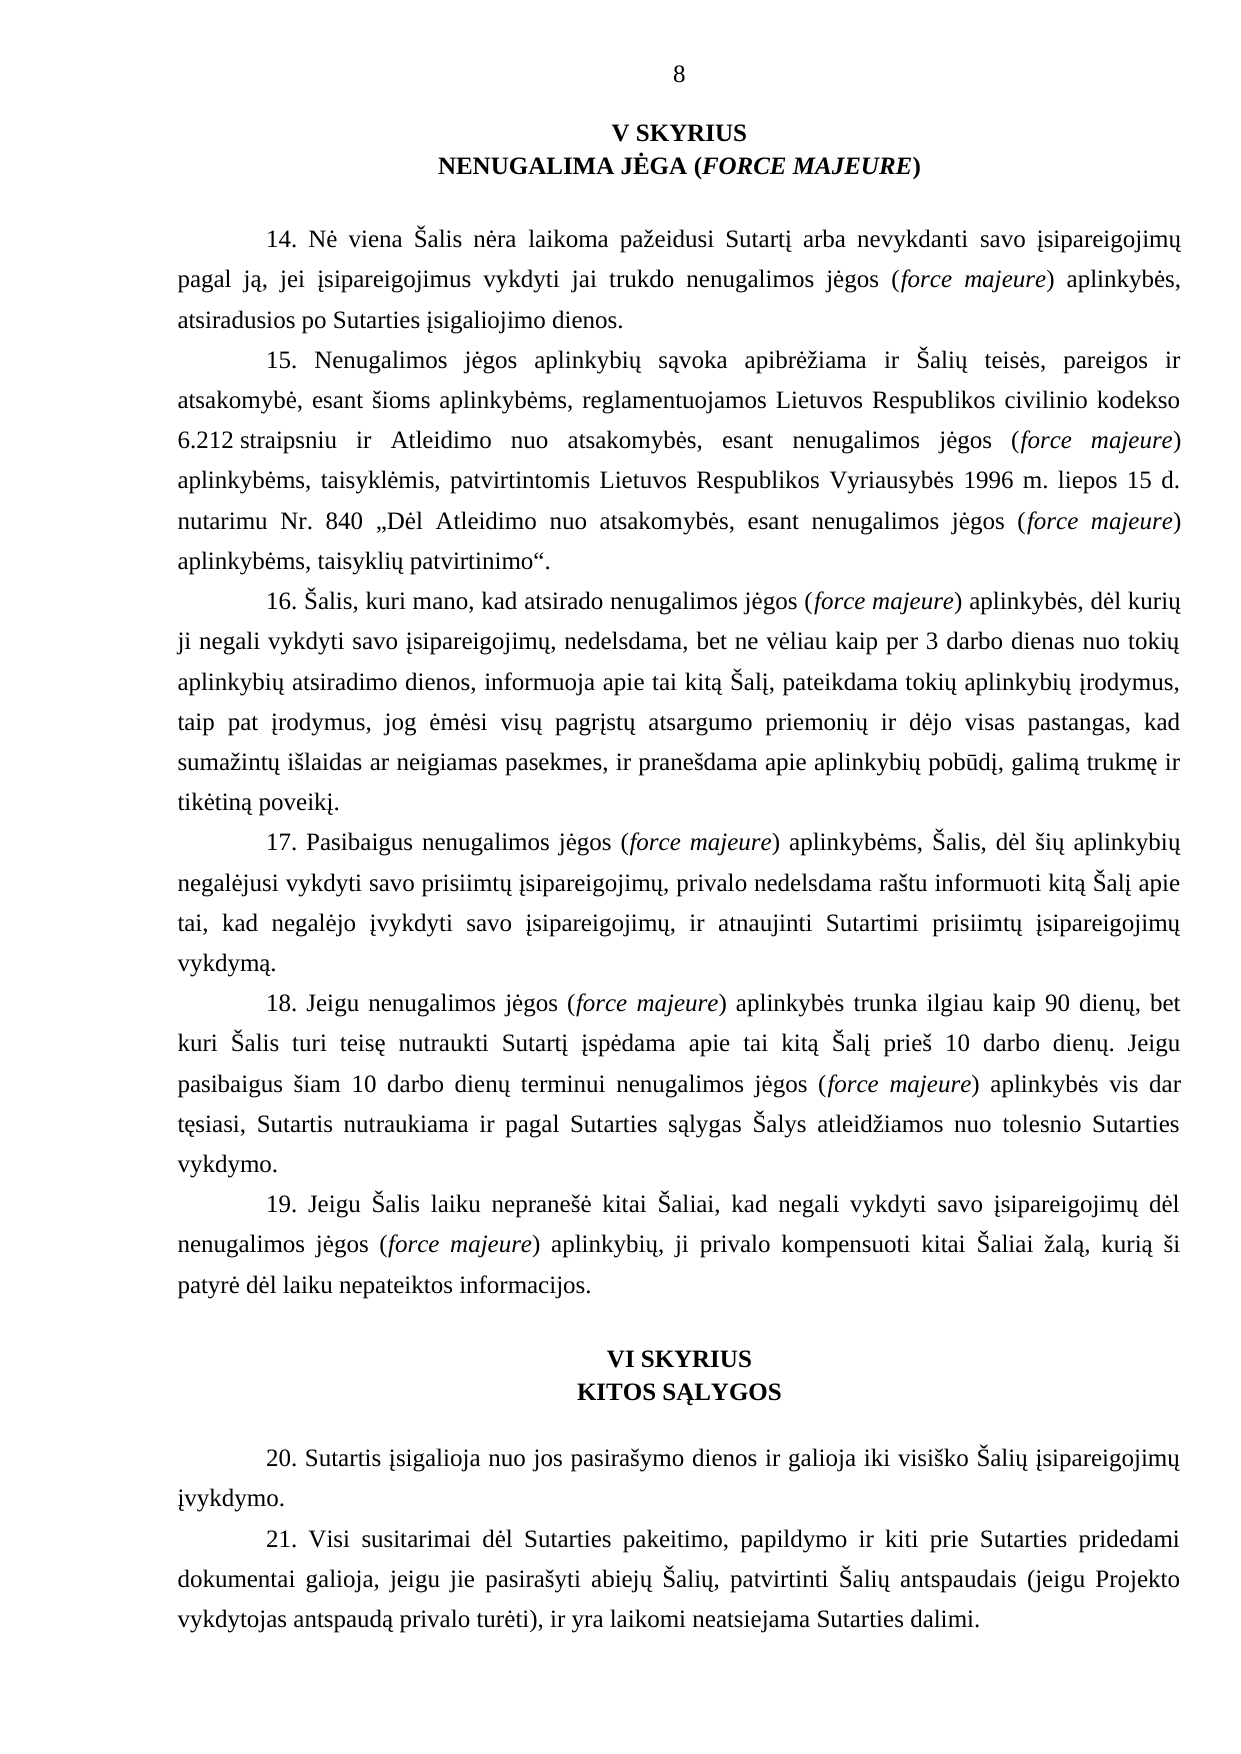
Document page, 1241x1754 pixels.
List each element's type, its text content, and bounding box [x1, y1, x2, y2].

text VI SKYRIUS [177, 1344, 1181, 1372]
text KITOS SĄLYGOS [177, 1377, 1181, 1405]
text 19. Jeigu Šalis laiku nepranešė kitai Šaliai, kad negali vykdyti savo įsipareigojimų dėl nenugalimos jėgos (force majeure) aplinkybių, ji privalo kompensuoti kitai Šaliai žalą, kurią ši patyrė dėl laiku nepateiktos informacijos. [177, 1189, 1181, 1298]
text 18. Jeigu nenugalimos jėgos (force majeure) aplinkybės trunka ilgiau kaip 90 dienų, bet kuri Šalis turi teisę nutraukti Sutartį įspėdama apie tai kitą Šalį prieš 10 darbo dienų. Jeigu pasibaigus šiam 10 darbo dienų terminui nenugalimos jėgos (force majeure) aplinkybės vis dar tęsiasi, Sutartis nutraukiama ir pagal Sutarties sąlygas Šalys atleidžiamos nuo tolesnio Sutarties vykdymo. [177, 988, 1181, 1178]
text 21. Visi susitarimai dėl Sutarties pakeitimo, papildymo ir kiti prie Sutarties pridedami dokumentai galioja, jeigu jie pasirašyti abiejų Šalių, patvirtinti Šalių antspaudais (jeigu Projekto vykdytojas antspaudą privalo turėti), ir yra laikomi neatsiejama Sutarties dalimi. [177, 1524, 1181, 1633]
text 14. Nė viena Šalis nėra laikoma pažeidusi Sutartį arba nevykdanti savo įsipareigojimų pagal ją, jei įsipareigojimus vykdyti jai trukdo nenugalimos jėgos (force majeure) aplinkybės, atsiradusios po Sutarties įsigaliojimo dienos. [177, 224, 1181, 333]
text 17. Pasibaigus nenugalimos jėgos (force majeure) aplinkybėms, Šalis, dėl šių aplinkybių negalėjusi vykdyti savo prisiimtų įsipareigojimų, privalo nedelsdama raštu informuoti kitą Šalį apie tai, kad negalėjo įvykdyti savo įsipareigojimų, ir atnaujinti Sutartimi prisiimtų įsipareigojimų vykdymą. [177, 827, 1181, 977]
text NENUGALIMA JĖGA (FORCE MAJEURE) [177, 151, 1181, 180]
text 15. Nenugalimos jėgos aplinkybių sąvoka apibrėžiama ir Šalių teisės, pareigos ir atsakomybė, esant šioms aplinkybėms, reglamentuojamos Lietuvos Respublikos civilinio kodekso 6.212 straipsniu ir Atleidimo nuo atsakomybės, esant nenugalimos jėgos (force majeure) aplinkybėms, taisyklėmis, patvirtintomis Lietuvos Respublikos Vyriausybės 1996 m. liepos 15 d. nutarimu Nr. 840 „Dėl Atleidimo nuo atsakomybės, esant nenugalimos jėgos (force majeure) aplinkybėms, taisyklių patvirtinimo“. [177, 345, 1181, 575]
text V SKYRIUS [177, 118, 1181, 147]
text 20. Sutartis įsigalioja nuo jos pasirašymo dienos ir galioja iki visiško Šalių įsipareigojimų įvykdymo. [177, 1443, 1181, 1512]
text 16. Šalis, kuri mano, kad atsirado nenugalimos jėgos (force majeure) aplinkybės, dėl kurių ji negali vykdyti savo įsipareigojimų, nedelsdama, bet ne vėliau kaip per 3 darbo dienas nuo tokių aplinkybių atsiradimo dienos, informuoja apie tai kitą Šalį, pateikdama tokių aplinkybių įrodymus, taip pat įrodymus, jog ėmėsi visų pagrįstų atsargumo priemonių ir dėjo visas pastangas, kad sumažintų išlaidas ar neigiamas pasekmes, ir pranešdama apie aplinkybių pobūdį, galimą trukmę ir tikėtiną poveikį. [177, 586, 1181, 816]
